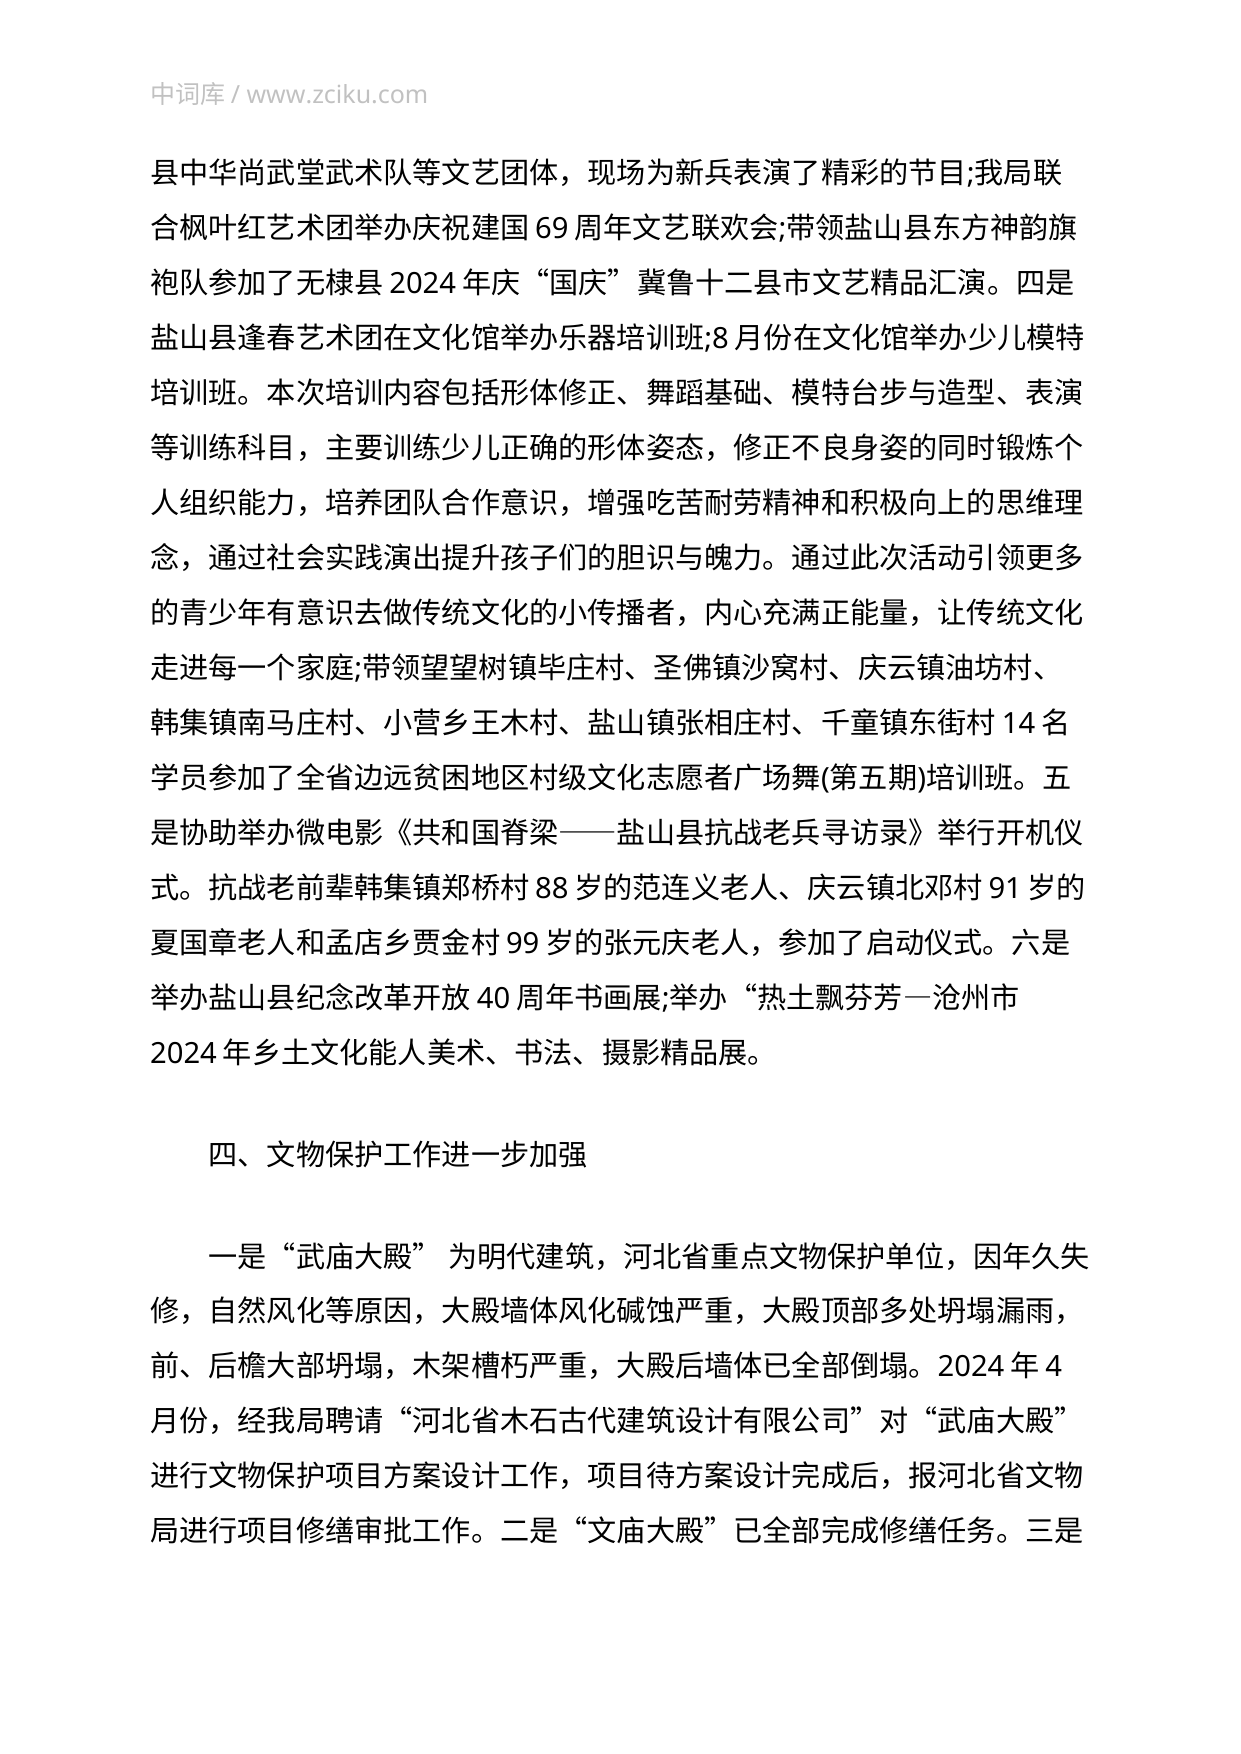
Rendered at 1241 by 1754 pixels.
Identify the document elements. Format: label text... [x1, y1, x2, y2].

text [150, 1233, 1090, 1550]
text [150, 150, 1090, 1072]
text 四、文物保护工作进一步加强 [150, 1131, 1090, 1174]
